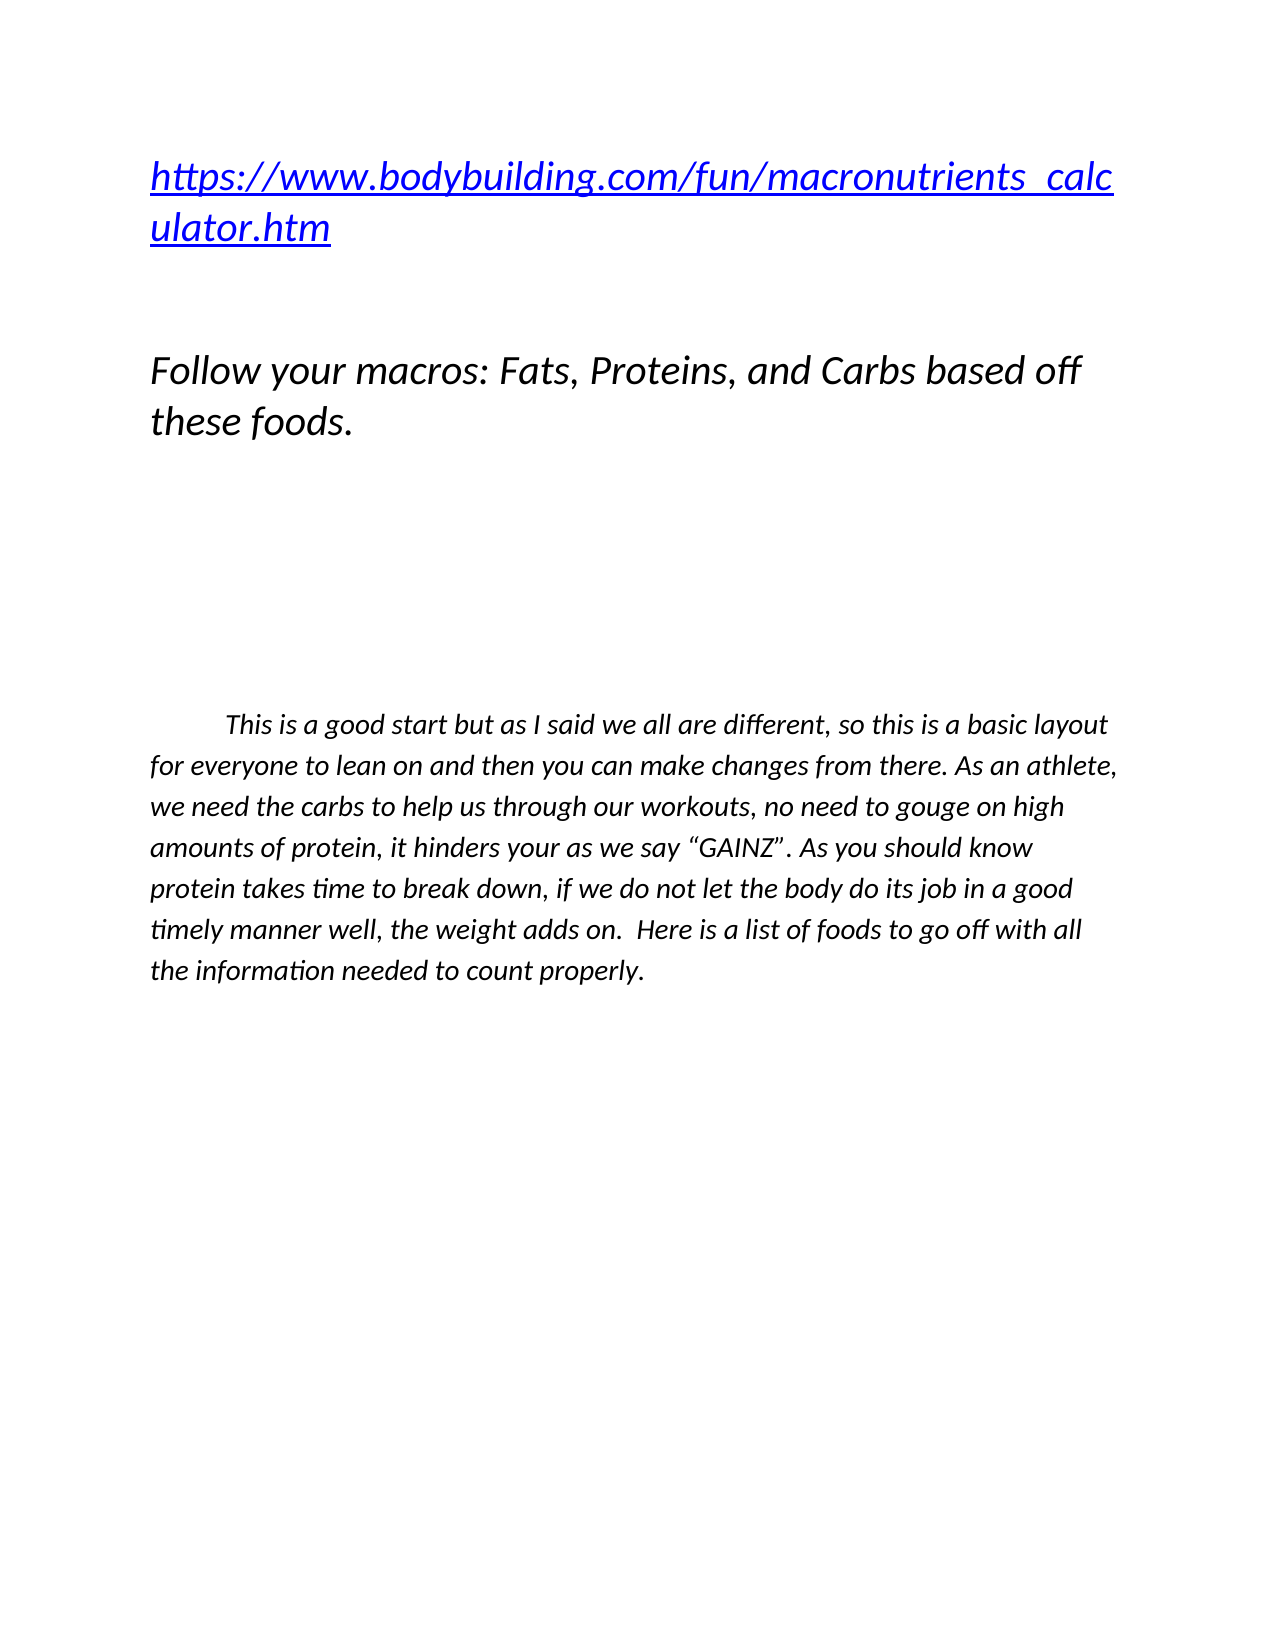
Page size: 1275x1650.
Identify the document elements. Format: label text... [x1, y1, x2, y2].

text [150, 150, 1125, 252]
text Follow your macros: Fats, Proteins, and Carbs based off these foods. [150, 344, 1125, 446]
text This is a good start but as I said we all are different, so this is a basic layout for everyone to lean on and then you can make changes from there. As an athlete, we need the carbs to help us through our workouts, no need to gouge on high amounts of protein, it hinders your as we say “GAINZ”. As you should know protein takes time to break down, if we do not let the body do its job in a good timely manner well, the weight adds on. Here is a list of foods to go off with all the information needed to count properly. [150, 706, 1125, 987]
